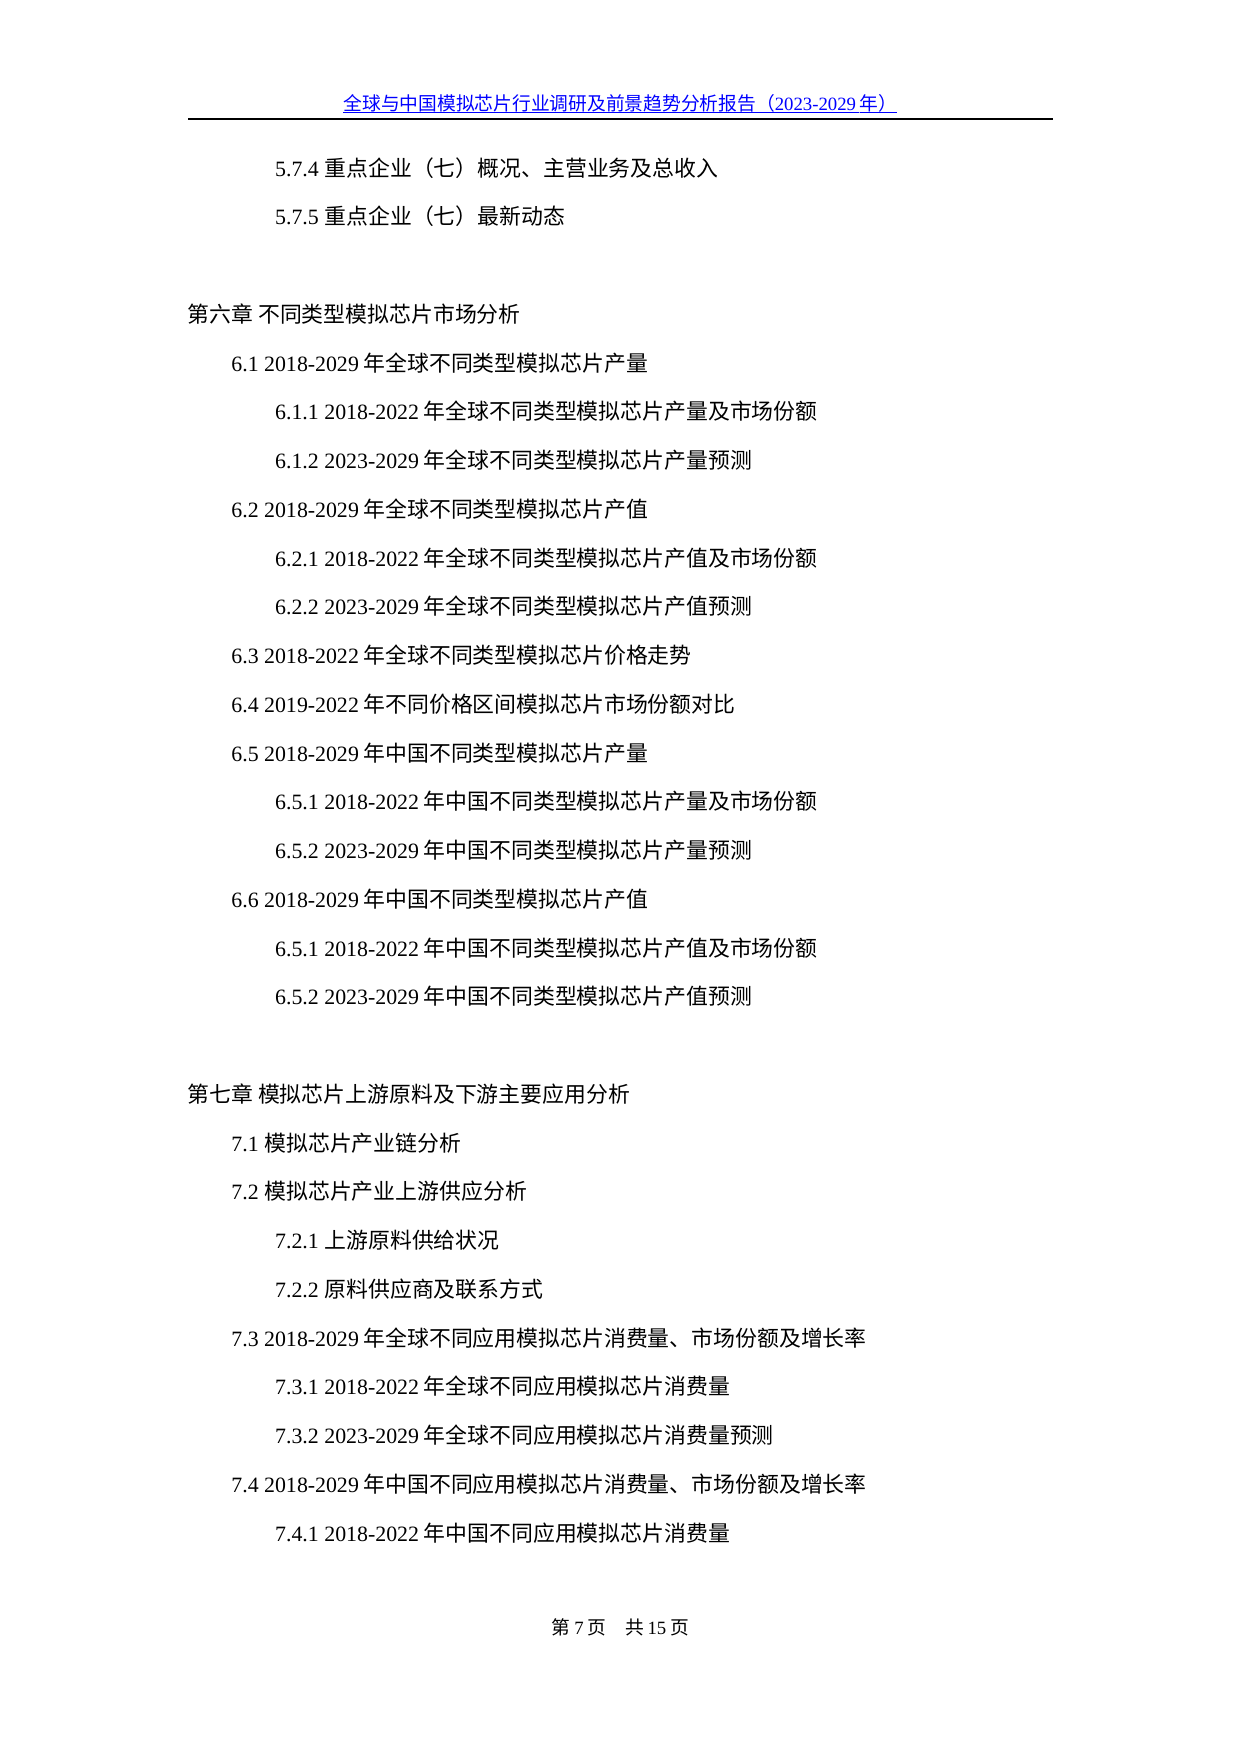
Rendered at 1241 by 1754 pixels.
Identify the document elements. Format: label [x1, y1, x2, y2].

text [187, 150, 1053, 1548]
